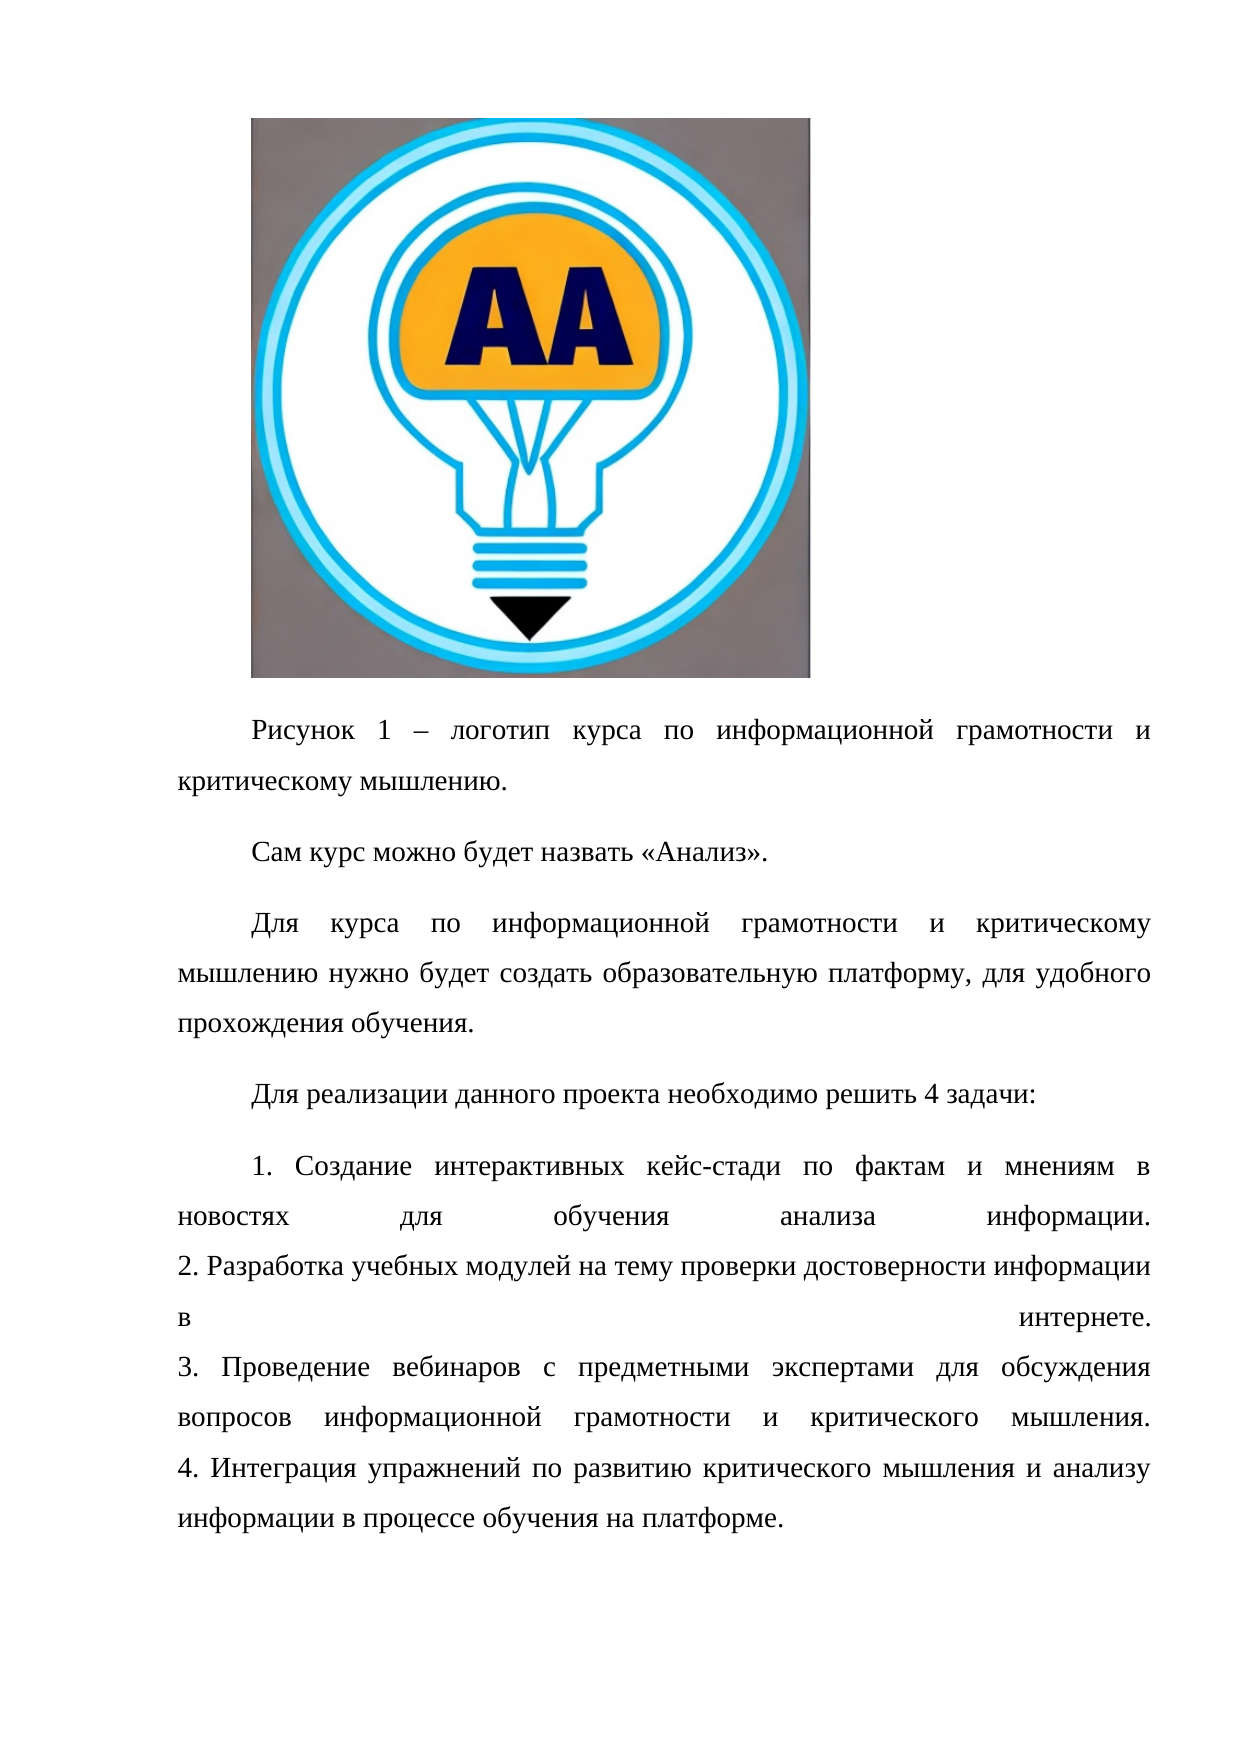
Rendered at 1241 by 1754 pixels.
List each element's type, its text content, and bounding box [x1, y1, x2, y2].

text Сам курс можно будет назвать «Анализ». [177, 834, 1152, 867]
text Для курса по информационной грамотности и критическому мышлению нужно будет создать образовательную платформу, для удобного прохождения обучения. [177, 905, 1152, 1039]
text Рисунок 1 – логотип курса по информационной грамотности и критическому мышлению. [177, 712, 1152, 796]
picture [251, 118, 811, 678]
text 1. Создание интерактивных кейс-стади по фактам и мнениям в новостях для обучения анализа информации. 2. Разработка учебных модулей на тему проверки достоверности информации в интернете. 3. Проведение вебинаров с предметными экспертами для обсуждения вопросов информационной грамотности и критического мышления. 4. Интеграция упражнений по развитию критического мышления и анализу информации в процессе обучения на платформе. [177, 1148, 1152, 1533]
text Для реализации данного проекта необходимо решить 4 задачи: [177, 1077, 1152, 1110]
